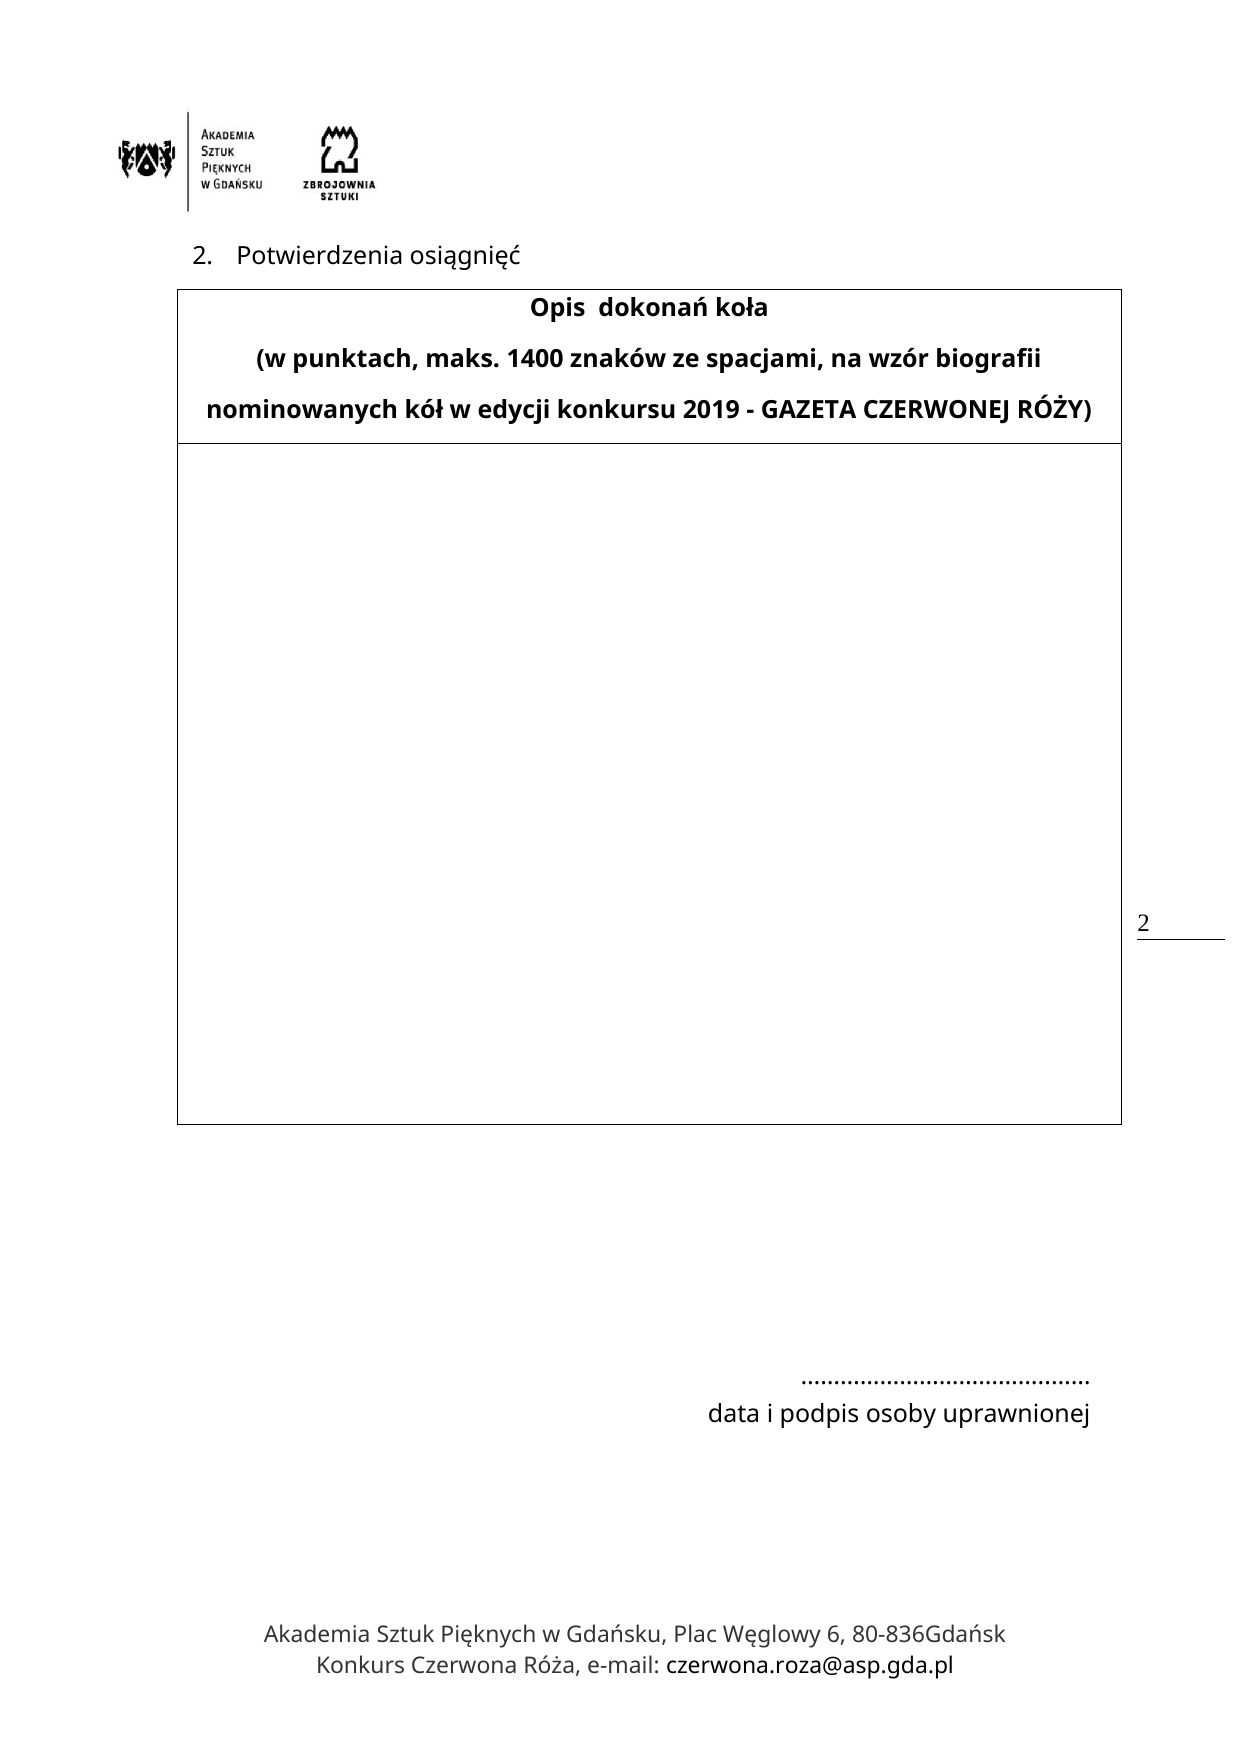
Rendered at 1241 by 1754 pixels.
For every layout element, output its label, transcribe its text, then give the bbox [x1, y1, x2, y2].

list Potwierdzenia osiągnięć [192, 238, 1092, 272]
table_cell [178, 444, 1121, 1123]
picture [0, 0, 524, 235]
list ………………………………..…… data i podpis osoby uprawnionej [215, 1357, 1090, 1430]
table_header Opis dokonań koła (w punktach, maks. 1400 znaków ze spacjami, na wzór biografii nominowanych kół w edycji konkursu 2019 - GAZETA CZERWONEJ RÓŻY) [178, 290, 1121, 443]
